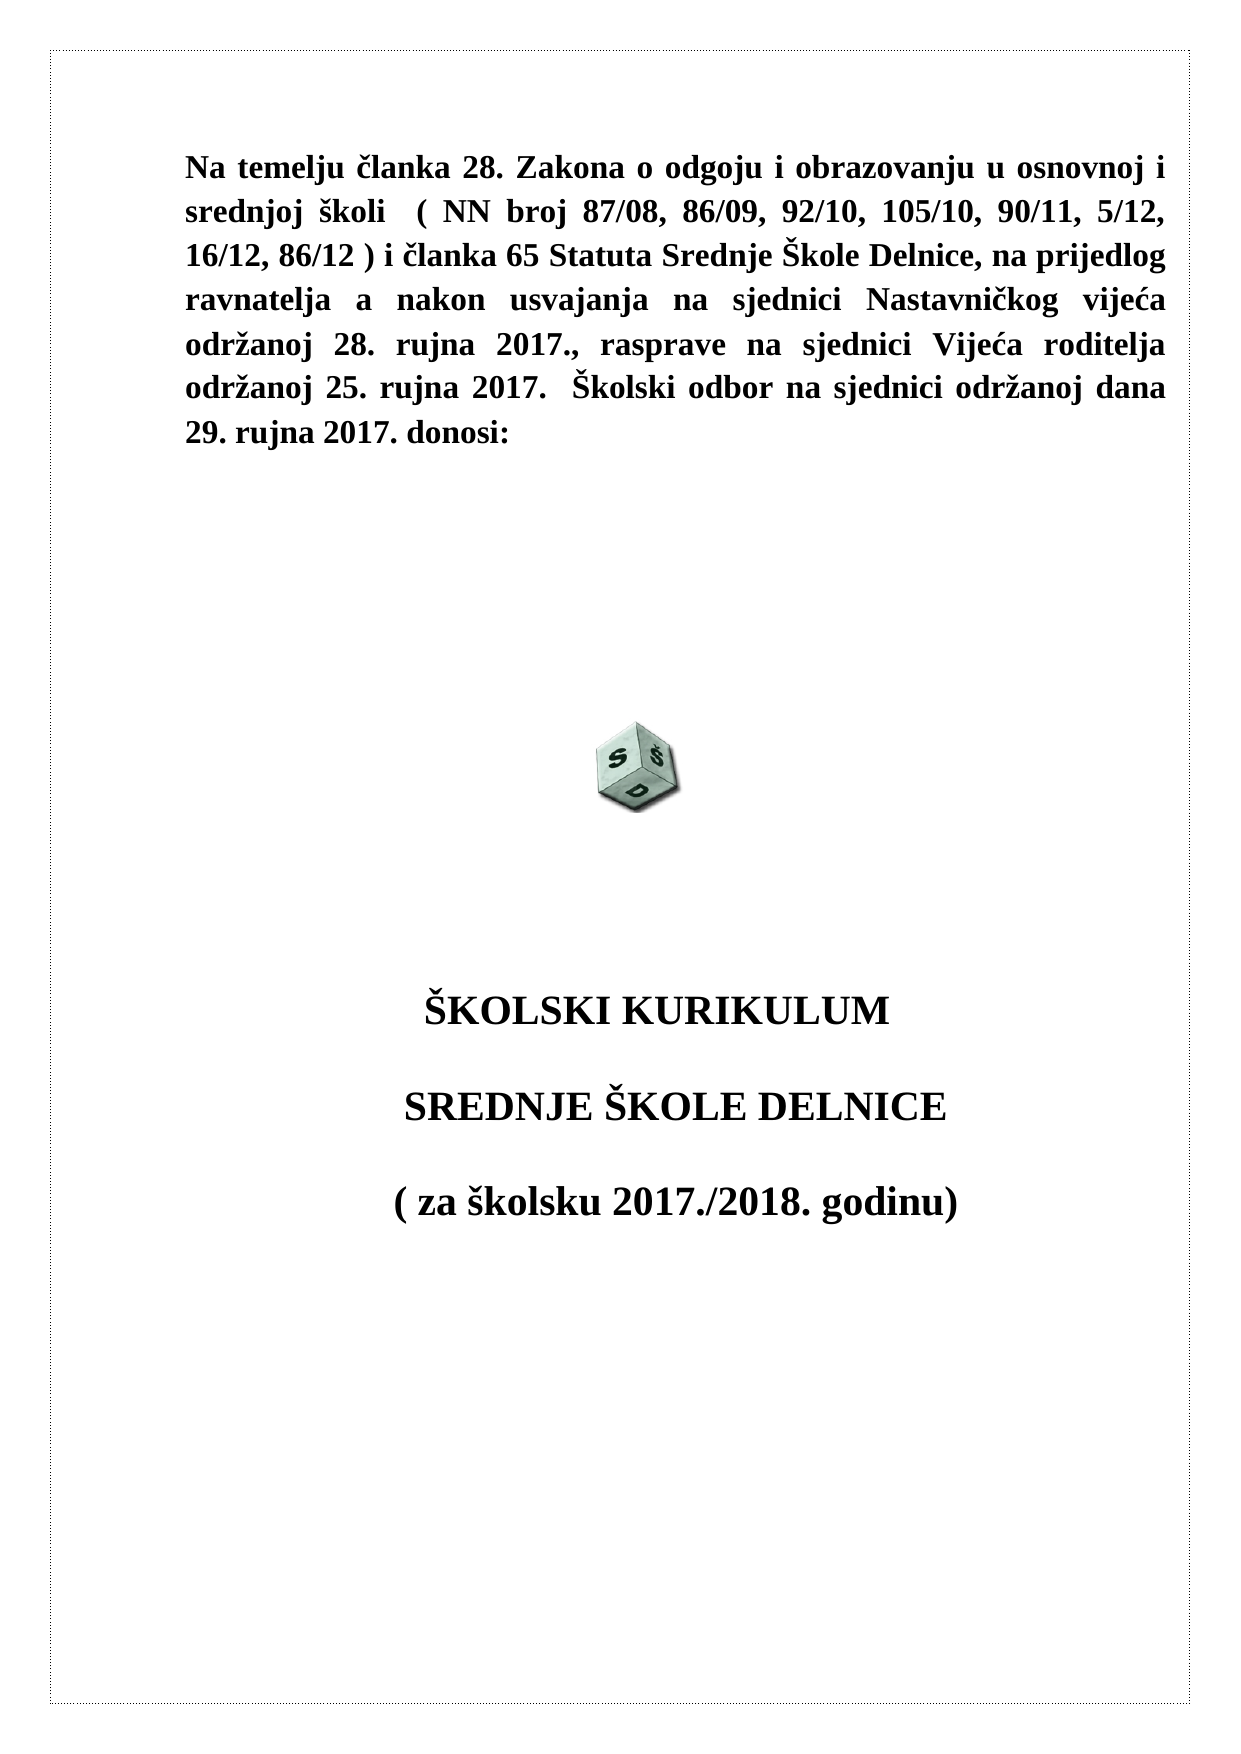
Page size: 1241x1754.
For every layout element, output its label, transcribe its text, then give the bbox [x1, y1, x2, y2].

picture [590, 718, 684, 813]
text ŠKOLSKI KURIKULUM [147, 985, 1167, 1033]
text SREDNJE ŠKOLE DELNICE [185, 1081, 1167, 1129]
text Na temelju članka 28. Zakona o odgoju i obrazovanju u osnovnoj i srednjoj školi ( NN broj 87/08, 86/09, 92/10, 105/10, 90/11, 5/12, 16/12, 86/12 ) i članka 65 Statuta Srednje Škole Delnice, na prijedlog ravnatelja a nakon usvajanja na sjednici Nastavničkog vijeća održanoj 28. rujna 2017., rasprave na sjednici Vijeća roditelja održanoj 25. rujna 2017. Školski odbor na sjednici održanoj dana 29. rujna 2017. donosi: [185, 147, 1167, 450]
text ( za školsku 2017./2018. godinu) [185, 1177, 1167, 1225]
